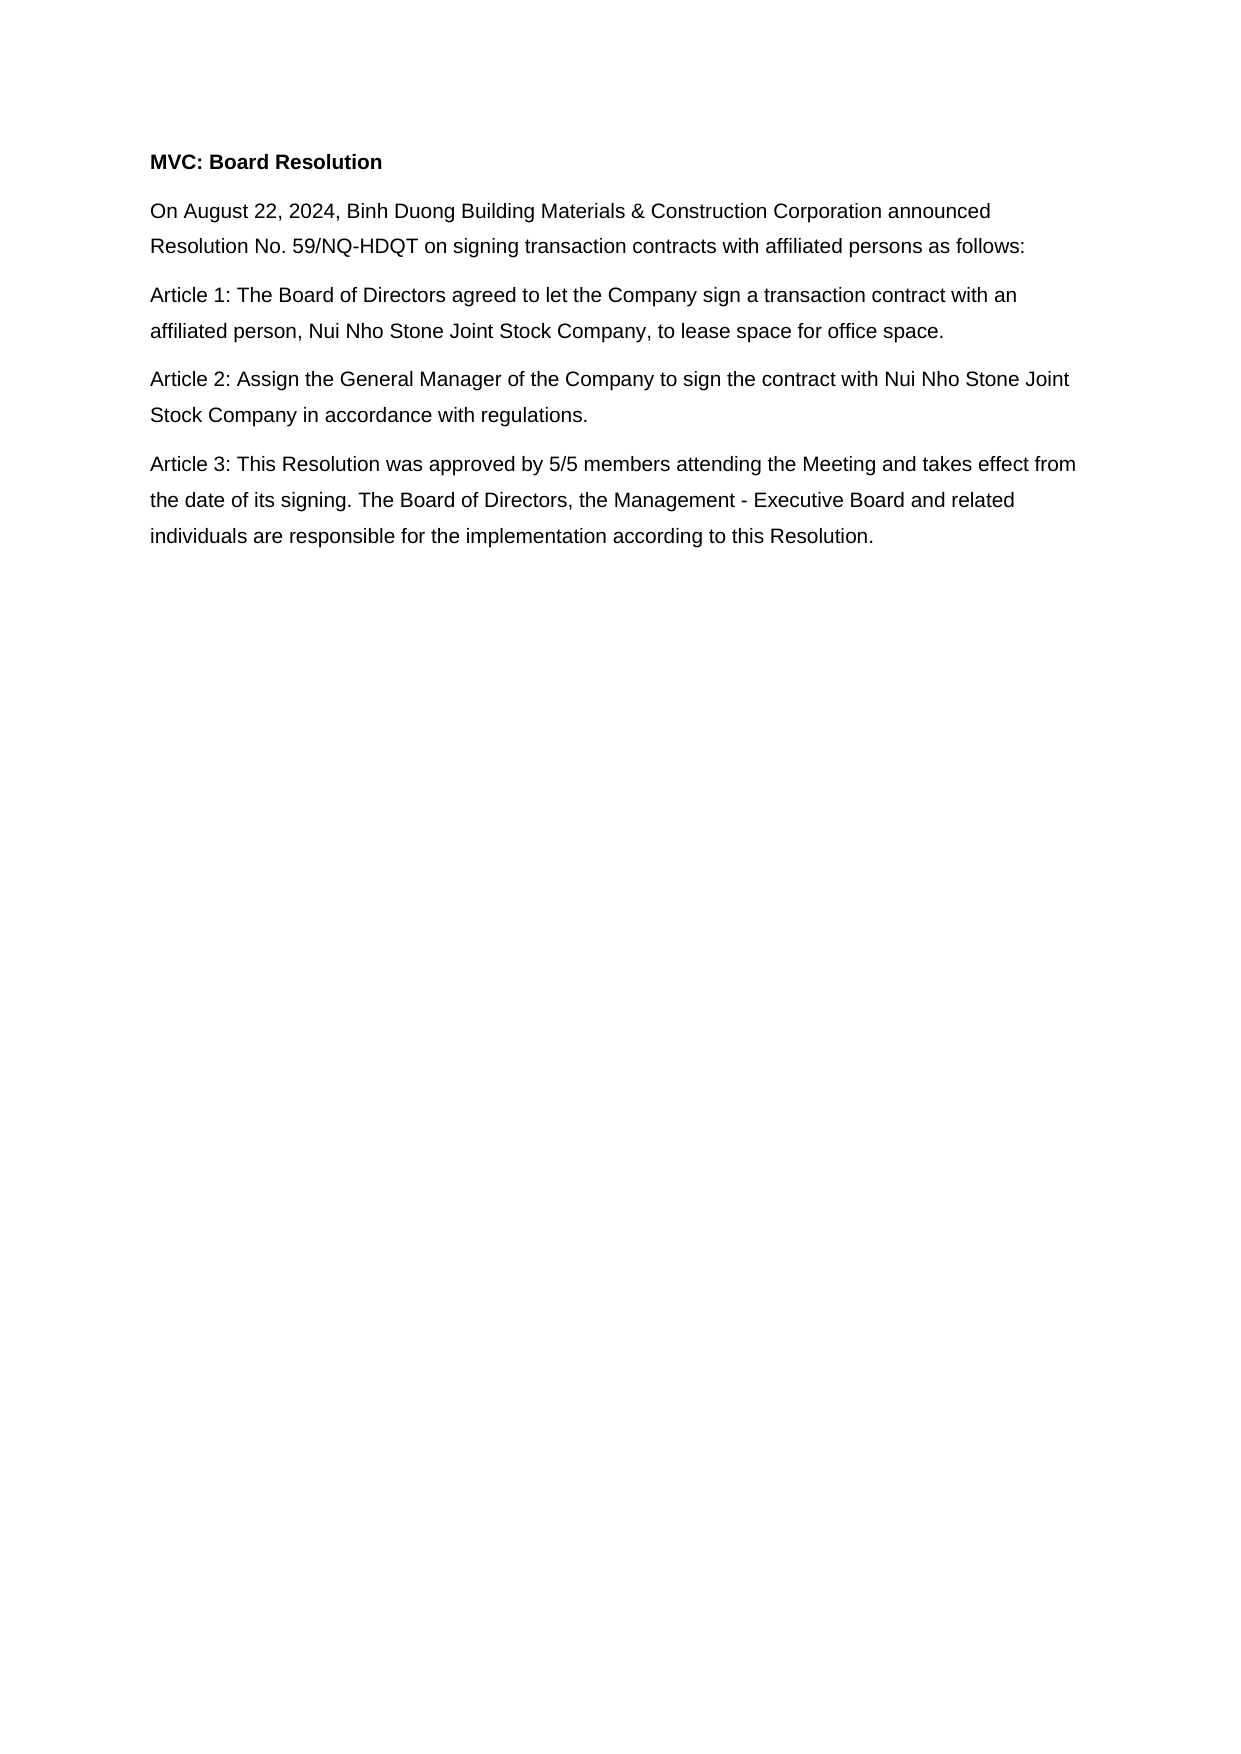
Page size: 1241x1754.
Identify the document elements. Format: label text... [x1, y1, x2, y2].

text Article 2: Assign the General Manager of the Company to sign the contract with Nui Nho Stone Joint Stock Company in accordance with regulations. [150, 367, 1090, 427]
text Article 1: The Board of Directors agreed to let the Company sign a transaction contract with an affiliated person, Nui Nho Stone Joint Stock Company, to lease space for office space. [150, 283, 1090, 343]
text MVC: Board Resolution [150, 150, 1090, 174]
text On August 22, 2024, Binh Duong Building Materials & Construction Corporation announced Resolution No. 59/NQ-HDQT on signing transaction contracts with affiliated persons as follows: [150, 198, 1090, 258]
text Article 3: This Resolution was approved by 5/5 members attending the Meeting and takes effect from the date of its signing. The Board of Directors, the Management - Executive Board and related individuals are responsible for the implementation according to this Resolution. [150, 452, 1090, 547]
